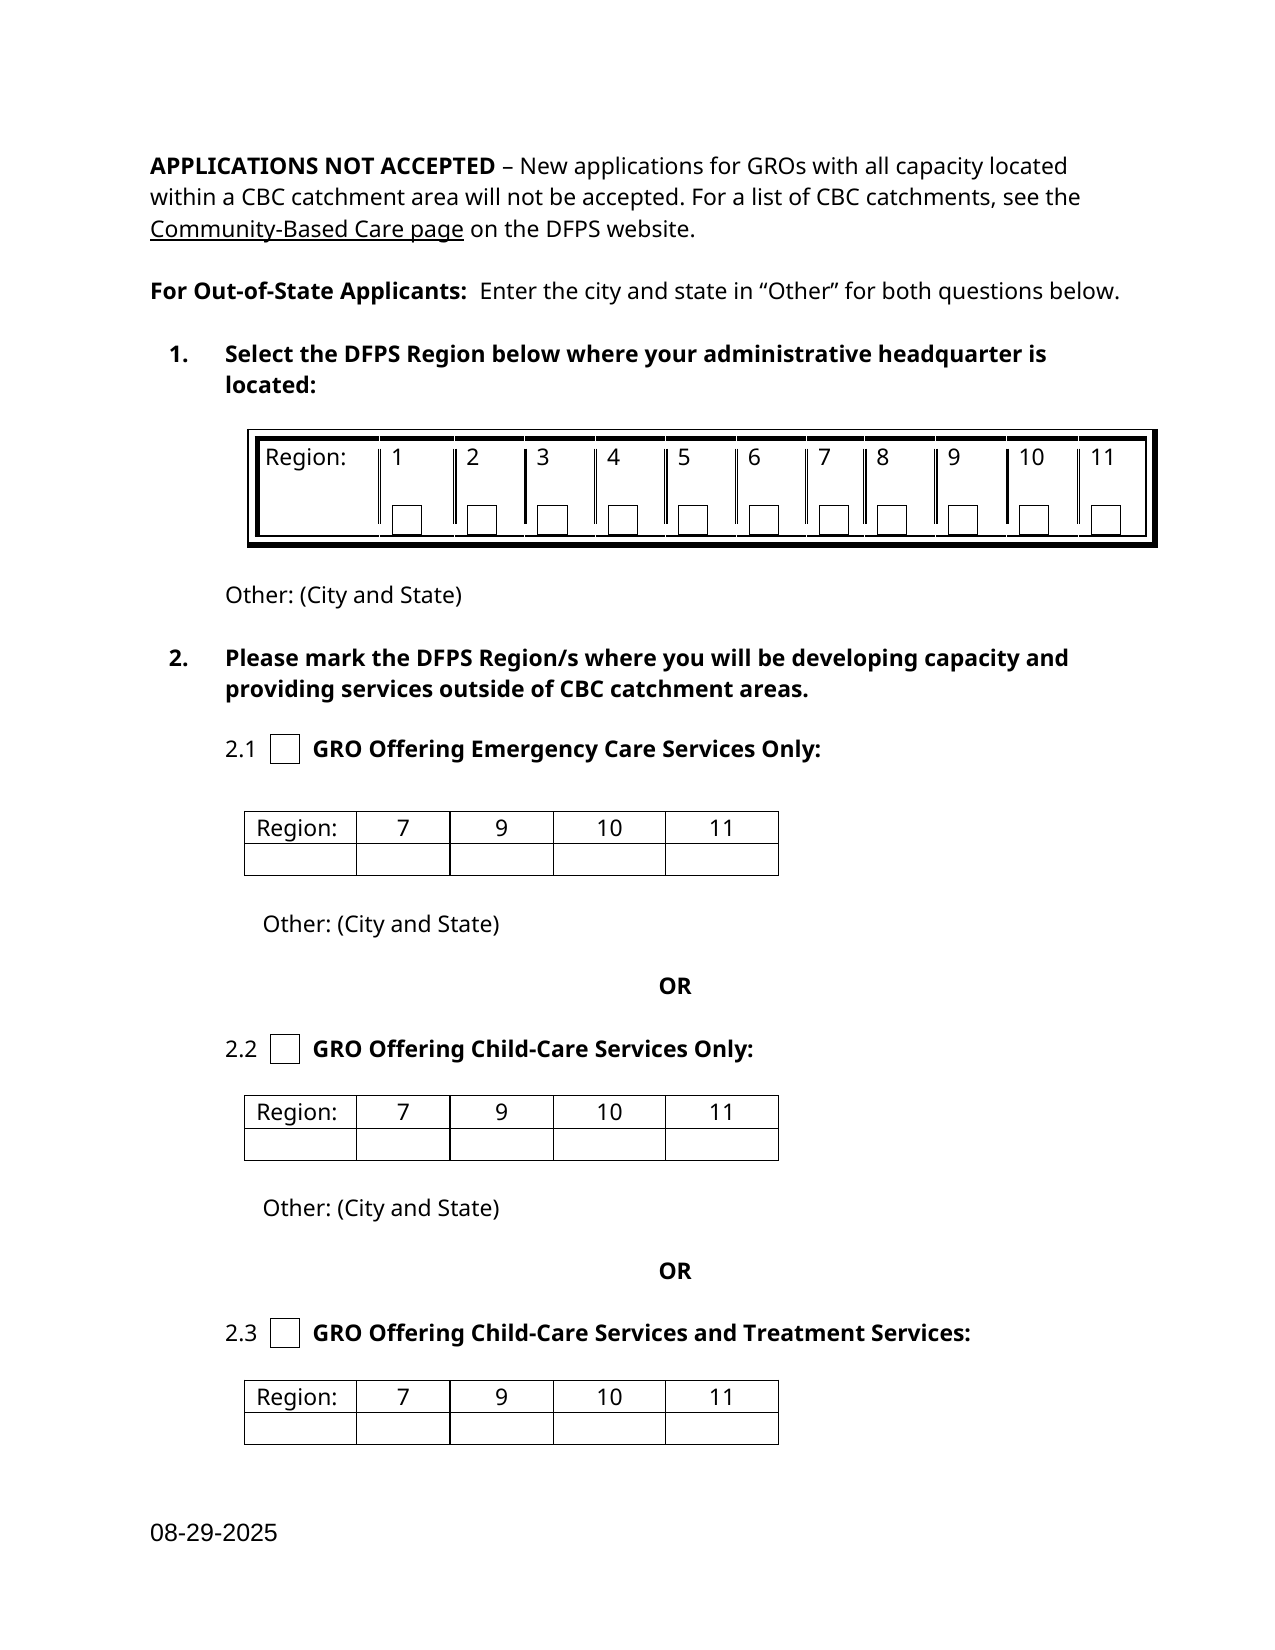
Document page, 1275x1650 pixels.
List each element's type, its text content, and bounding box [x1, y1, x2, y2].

text Other: (City and State) [225, 908, 1125, 939]
table_header 2 [455, 430, 525, 535]
table_header 6 [736, 437, 807, 535]
text OR [225, 1254, 1125, 1286]
table_header 9 [451, 1381, 553, 1412]
table_header 7 [357, 1096, 449, 1127]
table_header 7 [807, 430, 865, 535]
text APPLICATIONS NOT ACCEPTED – New applications for GROs with all capacity located within a CBC catchment area will not be accepted. For a list of CBC catchments, see the Community-Based Care page on the DFPS website. [150, 150, 1125, 244]
table_header 9 [936, 430, 1007, 535]
table_cell [245, 844, 356, 875]
table_cell [357, 1129, 449, 1160]
table_header 11 [666, 812, 778, 843]
subtitle 2.1 GRO Offering Emergency Care Services Only: [225, 733, 1125, 764]
table_header Region: [245, 1096, 356, 1127]
text 2.3 GRO Offering Child-Care Services and Treatment Services: [225, 1317, 1125, 1348]
table_header 10 [554, 812, 665, 843]
table_cell [451, 1413, 553, 1444]
list Select the DFPS Region below where your administrative headquarter is located: [169, 337, 1125, 400]
text 2.2 GRO Offering Child-Care Services Only: [225, 1033, 1125, 1064]
table_header 11 [666, 1096, 778, 1127]
table_cell [554, 1129, 665, 1160]
table_header 9 [451, 1096, 553, 1127]
text For Out-of-State Applicants: Enter the city and state in “Other” for both questions below. [150, 275, 1125, 306]
table_cell [554, 1413, 665, 1444]
table_cell [357, 1413, 449, 1444]
table_cell [666, 1413, 778, 1444]
table_cell [666, 1129, 778, 1160]
table_header 11 [1079, 430, 1151, 535]
table_header 7 [357, 1381, 449, 1412]
list Please mark the DFPS Region/s where you will be developing capacity and providing services outside of CBC catchment areas. [169, 641, 1125, 704]
table_header 10 [554, 1096, 665, 1127]
table_header 1 [380, 430, 455, 535]
table_header Region: [245, 812, 356, 843]
table_cell [666, 844, 778, 875]
table_header Region: [245, 1381, 356, 1412]
table_header Region: [260, 441, 379, 535]
table_header 7 [357, 812, 449, 843]
table_header 10 [554, 1381, 665, 1412]
table_cell [451, 844, 553, 875]
table_header 11 [666, 1381, 778, 1412]
table_cell [554, 844, 665, 875]
table_header 3 [525, 437, 596, 535]
table_header 8 [865, 430, 936, 535]
text Other: (City and State) [225, 579, 1125, 610]
table_cell [245, 1413, 356, 1444]
table_header 9 [451, 812, 553, 843]
text Other: (City and State) [225, 1192, 1125, 1223]
table_cell [245, 1129, 356, 1160]
table_header 4 [596, 430, 666, 535]
table_header 5 [666, 441, 736, 535]
table_cell [451, 1129, 553, 1160]
table_cell [357, 844, 449, 875]
text OR [225, 970, 1125, 1001]
table_header 10 [1007, 441, 1078, 535]
